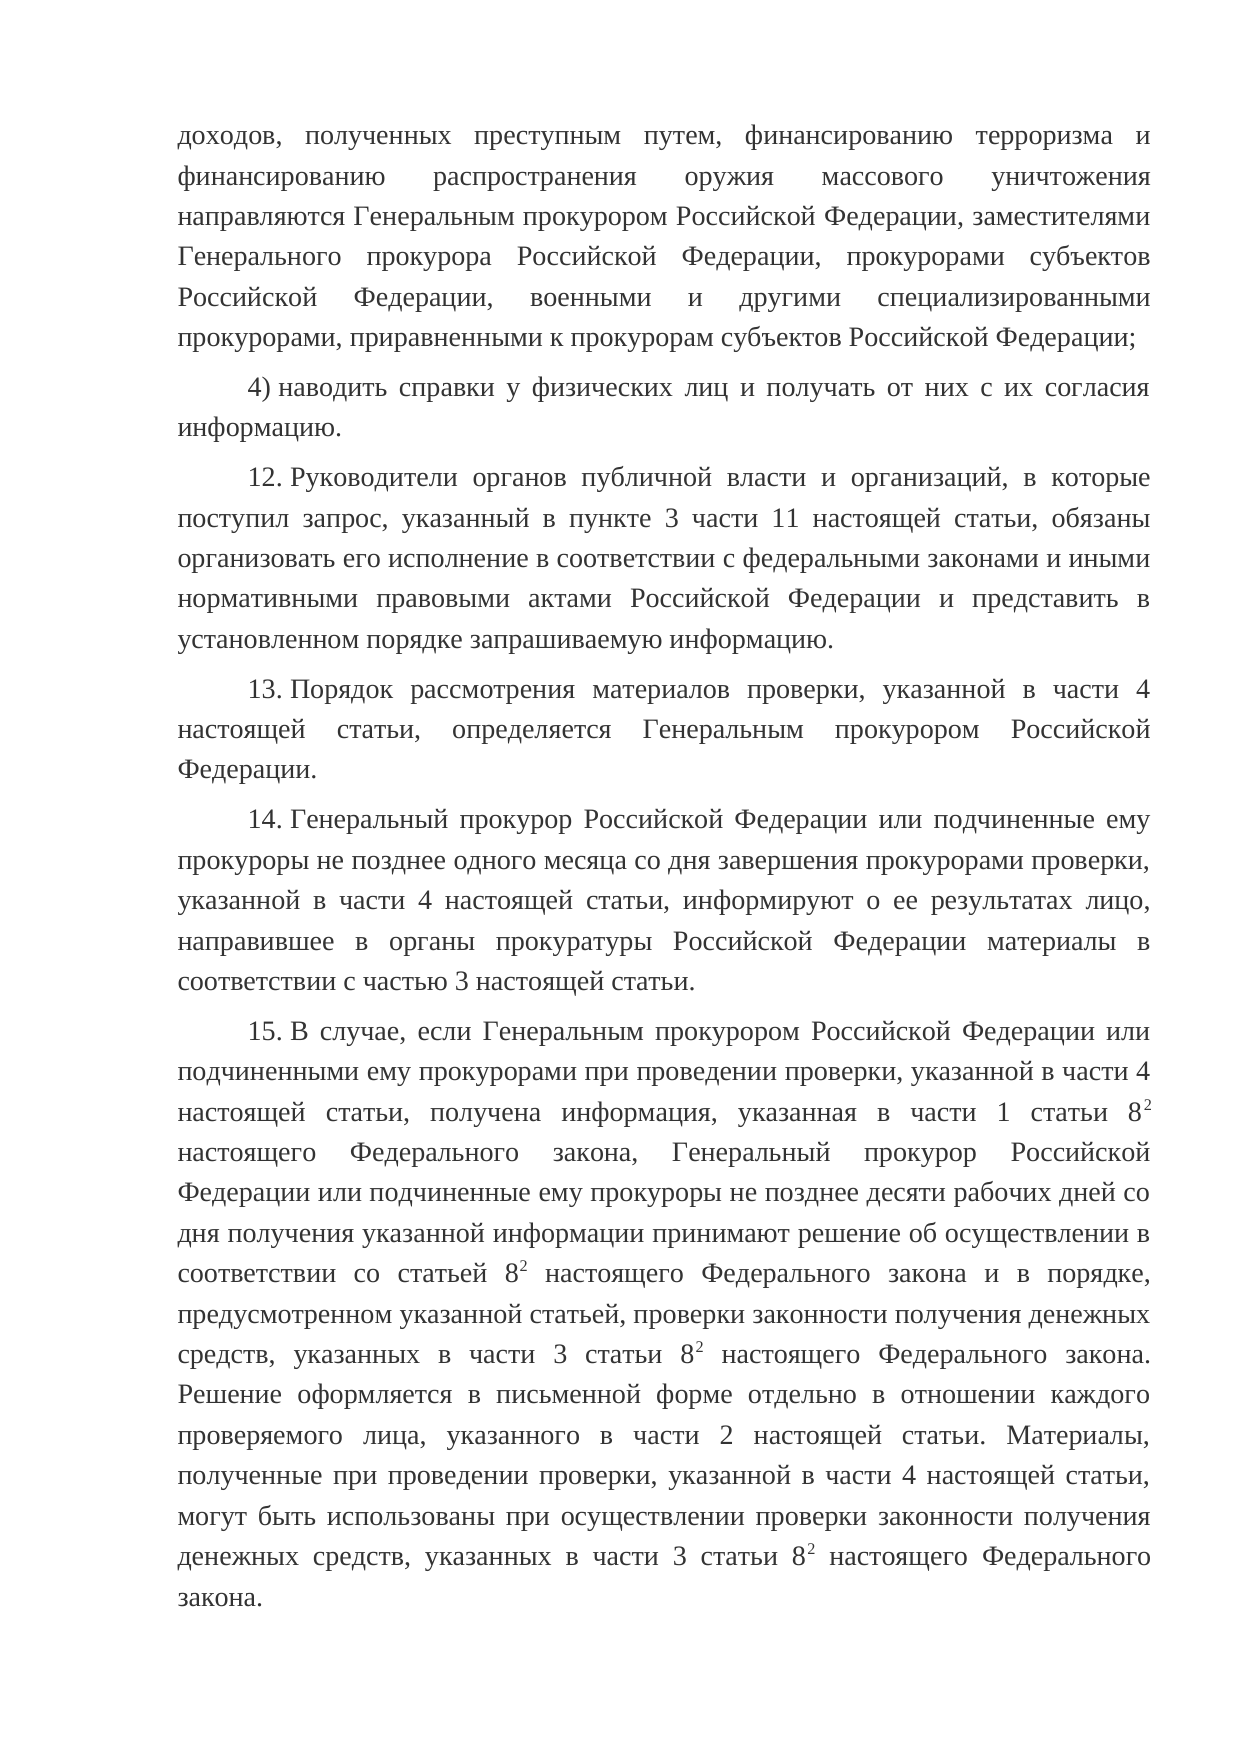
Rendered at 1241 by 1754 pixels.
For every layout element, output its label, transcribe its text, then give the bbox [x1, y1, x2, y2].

text 12. Руководители органов публичной власти и организаций, в которые поступил запрос, указанный в пункте 3 части 11 настоящей статьи, обязаны организовать его исполнение в соответствии с федеральными законами и иными нормативными правовыми актами Российской Федерации и представить в установленном порядке запрашиваемую информацию. [177, 460, 1152, 654]
text 4) наводить справки у физических лиц и получать от них с их согласия информацию. [177, 370, 1152, 443]
text 13. Порядок рассмотрения материалов проверки, указанной в части 4 настоящей статьи, определяется Генеральным прокурором Российской Федерации. [177, 672, 1152, 785]
text 15. В случае, если Генеральным прокурором Российской Федерации или подчиненными ему прокурорами при проведении проверки, указанной в части 4 настоящей статьи, получена информация, указанная в части 1 статьи 82 настоящего Федерального закона, Генеральный прокурор Российской Федерации или подчиненные ему прокуроры не позднее десяти рабочих дней со дня получения указанной информации принимают решение об осуществлении в соответствии со статьей 82 настоящего Федерального закона и в порядке, предусмотренном указанной статьей, проверки законности получения денежных средств, указанных в части 3 статьи 82 настоящего Федерального закона. Решение оформляется в письменной форме отдельно в отношении каждого проверяемого лица, указанного в части 2 настоящей статьи. Материалы, полученные при проведении проверки, указанной в части 4 настоящей статьи, могут быть использованы при осуществлении проверки законности получения денежных средств, указанных в части 3 статьи 82 настоящего Федерального закона. [177, 1014, 1152, 1612]
text 14. Генеральный прокурор Российской Федерации или подчиненные ему прокуроры не позднее одного месяца со дня завершения прокурорами проверки, указанной в части 4 настоящей статьи, информируют о ее результатах лицо, направившее в органы прокуратуры Российской Федерации материалы в соответствии с частью 3 настоящей статьи. [177, 802, 1152, 996]
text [177, 118, 1152, 353]
